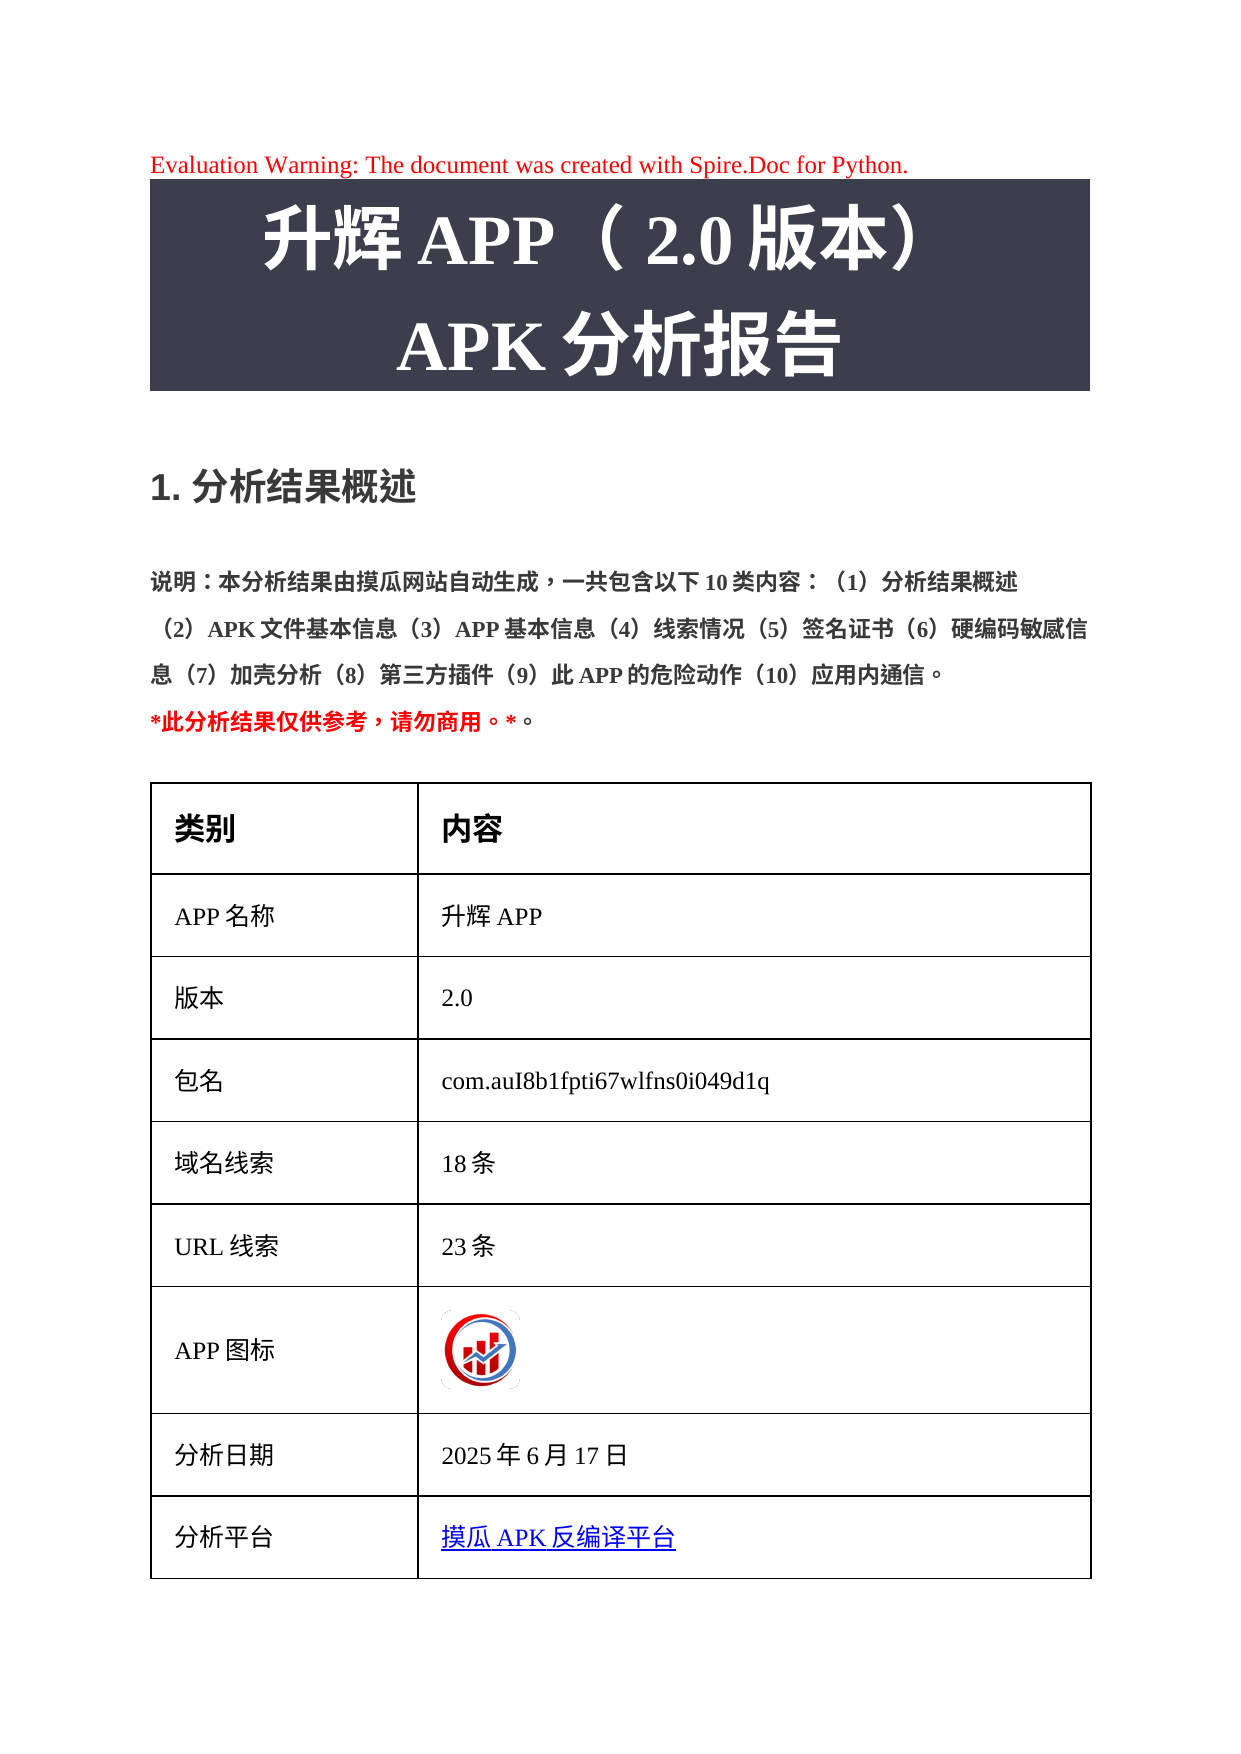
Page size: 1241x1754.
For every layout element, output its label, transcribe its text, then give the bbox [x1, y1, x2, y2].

table_cell 2.0 [419, 957, 1090, 1038]
table_header 内容 [419, 784, 1090, 873]
table_cell 域名线索 [152, 1122, 417, 1203]
table_cell URL线索 [152, 1205, 417, 1286]
table_cell 分析日期 [152, 1414, 417, 1495]
table_cell 分析平台 [152, 1497, 417, 1577]
table_cell 版本 [152, 957, 417, 1038]
table_cell APP名称 [152, 875, 417, 956]
subtitle 1. 分析结果概述 [150, 460, 1090, 511]
table_cell com.auI8b1fpti67wlfns0i049d1q [419, 1040, 1090, 1121]
table_cell 23条 [419, 1205, 1090, 1286]
table_cell APP图标 [152, 1287, 417, 1412]
table_cell 18条 [419, 1122, 1090, 1203]
text Evaluation Warning: The document was created with Spire.Doc for Python. [150, 150, 1090, 179]
table_cell [419, 1287, 1090, 1412]
table_cell 摸瓜APK反编译平台 [419, 1497, 1090, 1577]
table_cell 升辉APP [419, 875, 1090, 956]
text 升辉APP（ 2.0版本） APK分析报告 [150, 179, 1090, 391]
table_cell 2025年6月17日 [419, 1414, 1090, 1495]
text 说明：本分析结果由摸瓜网站自动生成，一共包含以下10类内容：（1）分析结果概述（2）APK文件基本信息（3）APP基本信息（4）线索情况（5）签名证书（6）硬编码敏感信息（7）加壳分析（8）第三方插件（9）此APP的危险动作（10）应用内通信。 *此分析结果仅供参考，请勿商用。*。 [150, 566, 1090, 737]
picture [441, 1310, 520, 1389]
table_header 类别 [152, 784, 417, 873]
table_cell 包名 [152, 1040, 417, 1121]
